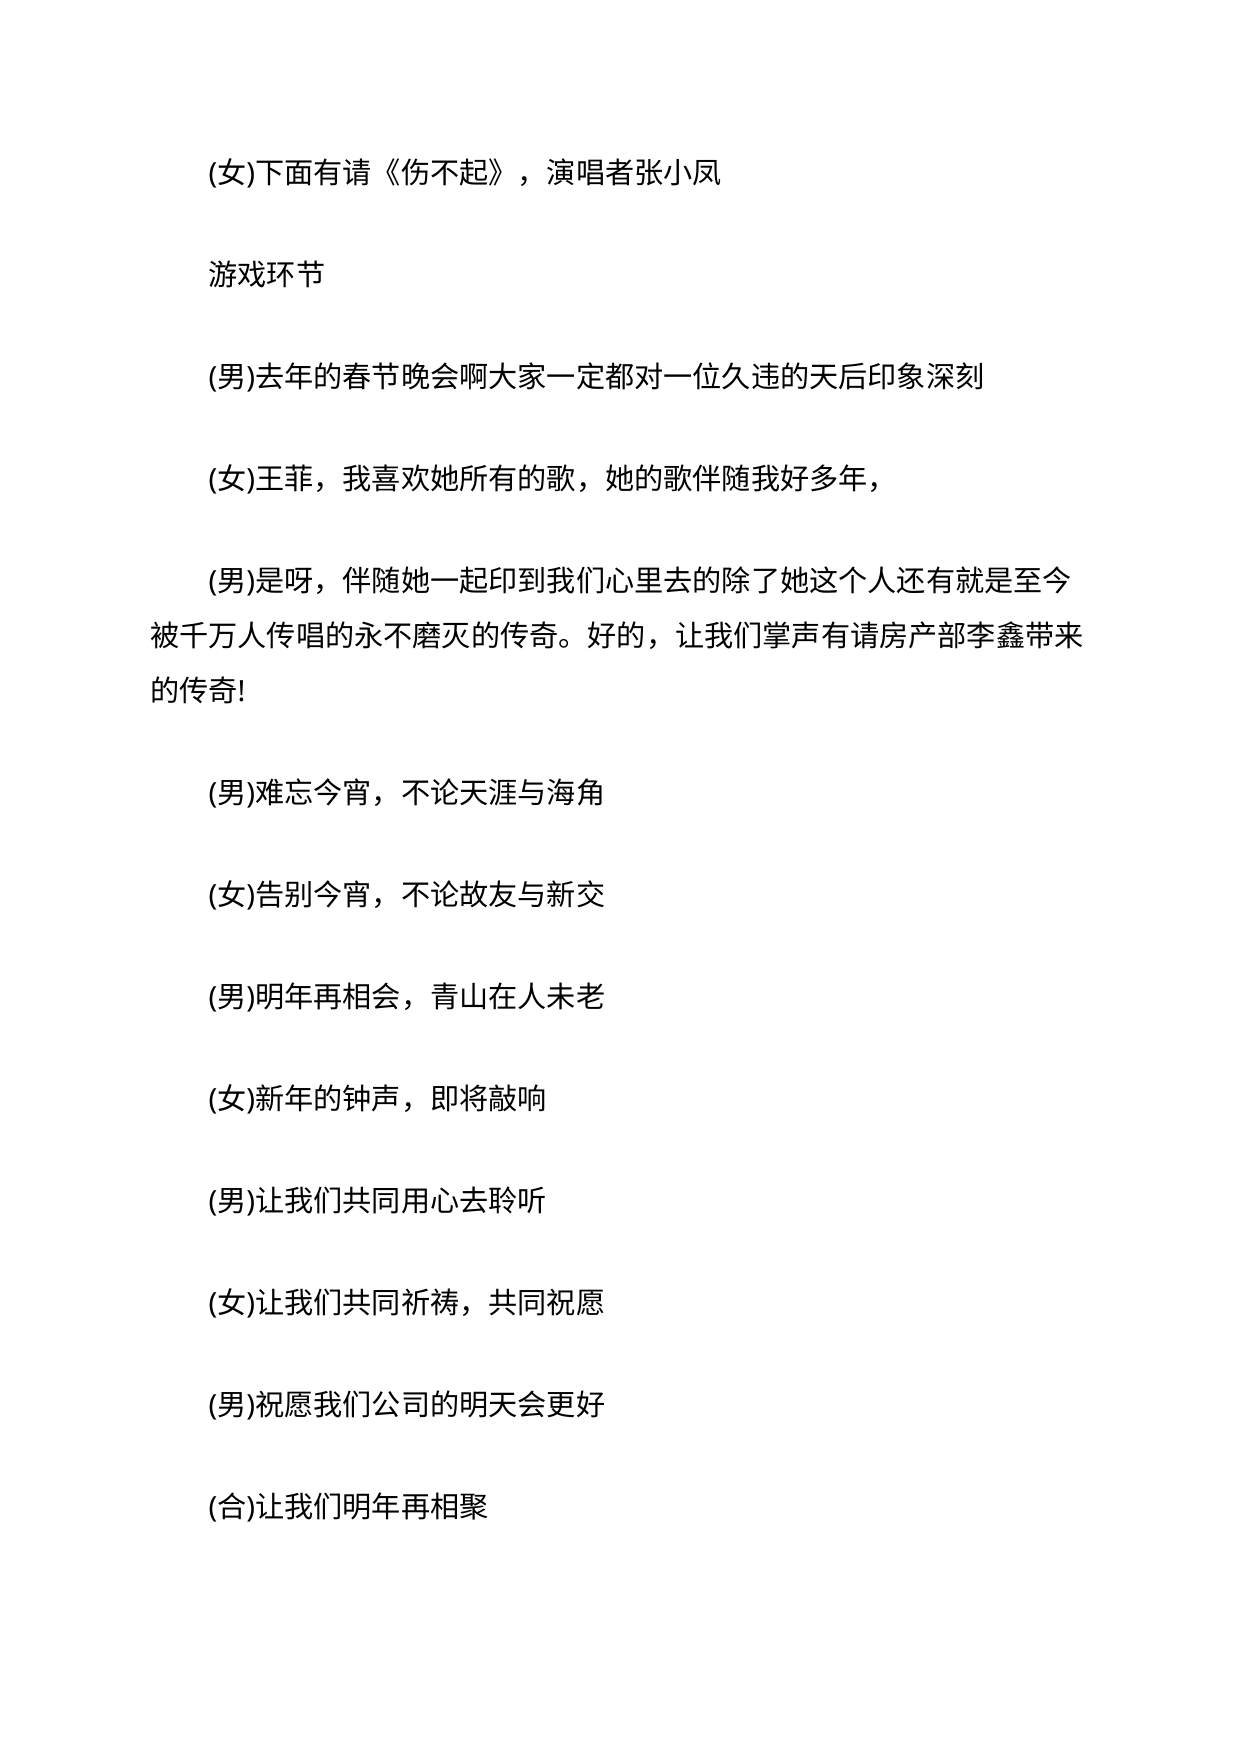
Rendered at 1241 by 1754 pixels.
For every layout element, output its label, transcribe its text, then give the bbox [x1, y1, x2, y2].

text (女)告别今宵，不论故友与新交 [150, 872, 1090, 914]
text (女)新年的钟声，即将敲响 [150, 1076, 1090, 1118]
text (男)让我们共同用心去聆听 [150, 1177, 1090, 1220]
text (男)难忘今宵，不论天涯与海角 [150, 769, 1090, 812]
text (男)明年再相会，青山在人未老 [150, 973, 1090, 1016]
text (女)让我们共同祈祷，共同祝愿 [150, 1279, 1090, 1322]
text (男)祝愿我们公司的明天会更好 [150, 1381, 1090, 1424]
text (男)去年的春节晚会啊大家一定都对一位久违的天后印象深刻 [150, 354, 1090, 396]
text 游戏环节 [150, 252, 1090, 294]
text (合)让我们明年再相聚 [150, 1483, 1090, 1526]
text (女)下面有请《伤不起》，演唱者张小凤 [150, 150, 1090, 192]
text (男)是呀，伴随她一起印到我们心里去的除了她这个人还有就是至今被千万人传唱的永不磨灭的传奇。好的，让我们掌声有请房产部李鑫带来的传奇! [150, 558, 1090, 710]
text (女)王菲，我喜欢她所有的歌，她的歌伴随我好多年， [150, 456, 1090, 498]
